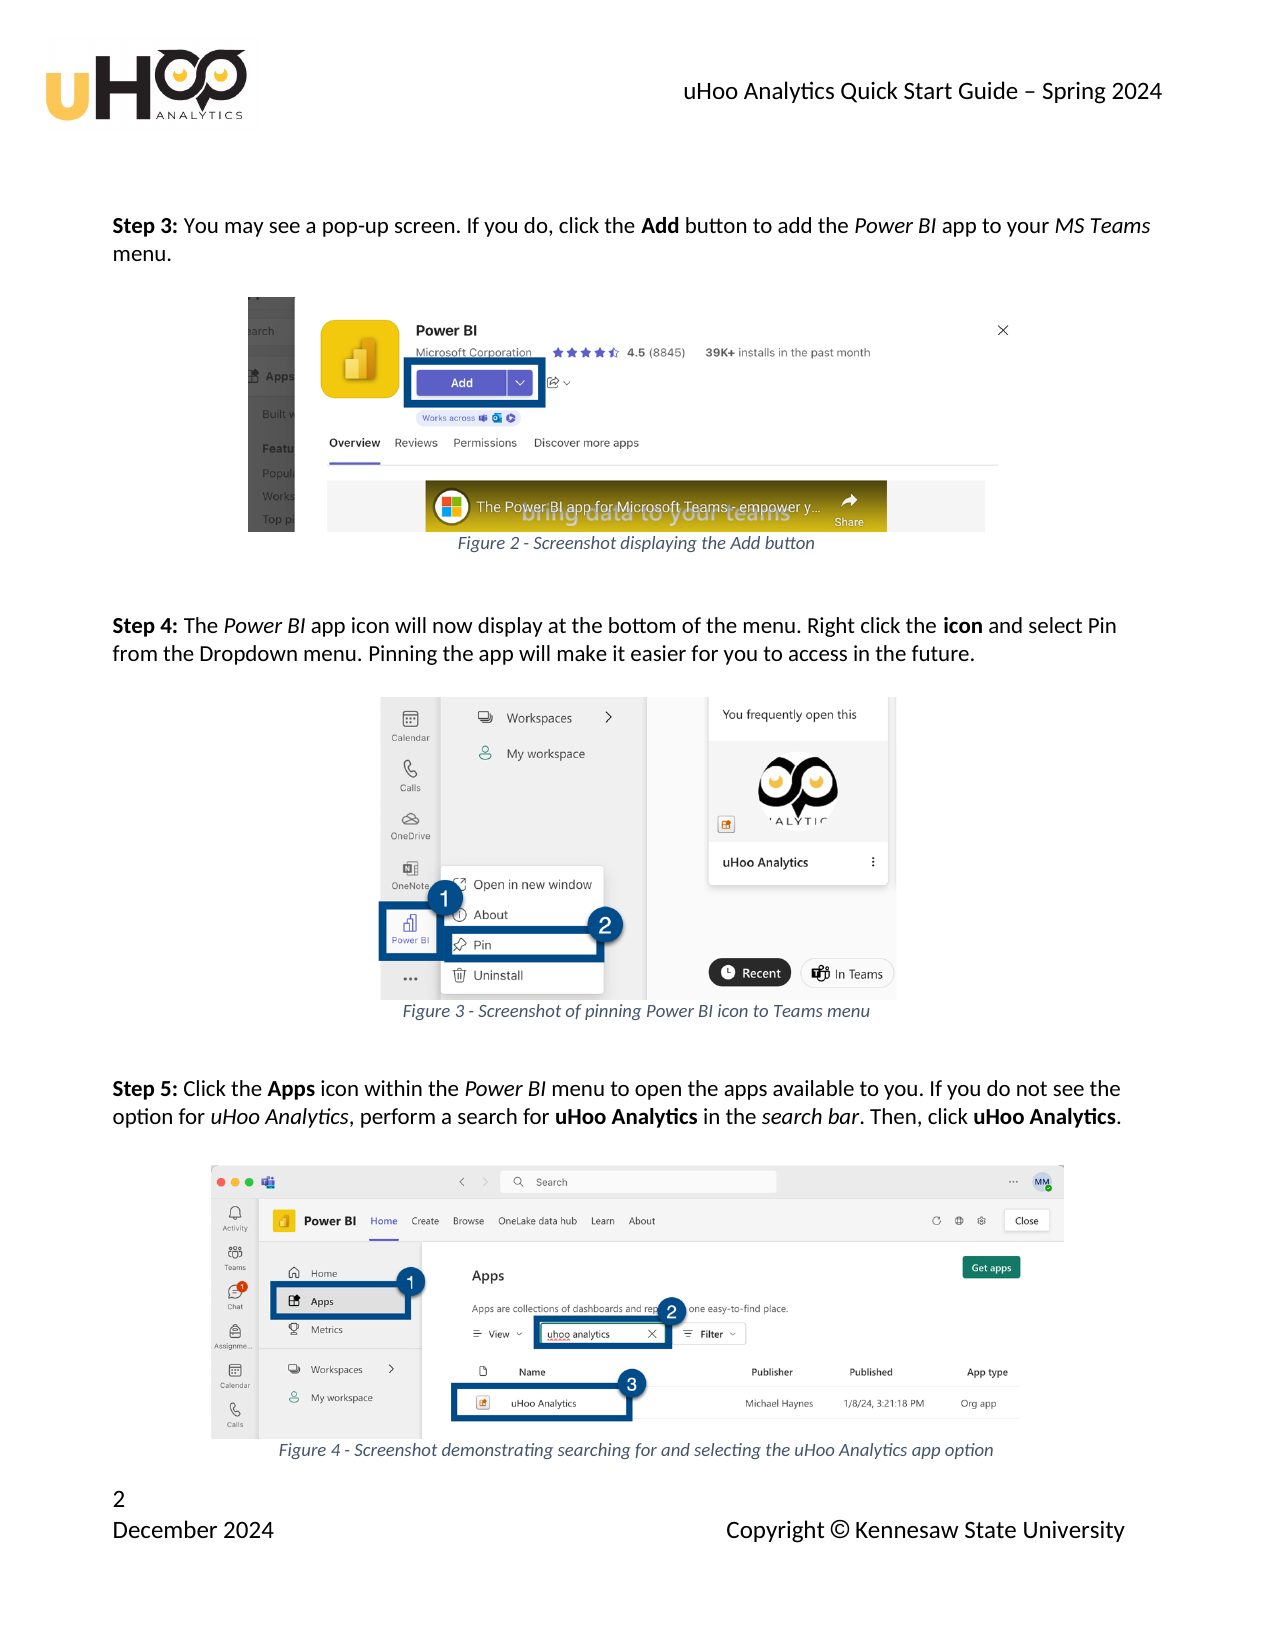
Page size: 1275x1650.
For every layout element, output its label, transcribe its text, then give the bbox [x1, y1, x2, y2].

picture [248, 297, 1027, 532]
picture [211, 1165, 1064, 1439]
picture [378, 697, 897, 1000]
text Step 4: The Power BI app icon will now display at the bottom of the menu. Right click the icon and select Pin from the Dropdown menu. Pinning the app will make it easier for you to access in the future. [112, 611, 1162, 667]
list Step 5: Click the Apps icon within the Power BI menu to open the apps available to you. If you do not see the option for uHoo Analytics, perform a search for uHoo Analytics in the search bar. Then, click uHoo Analytics. [112, 1074, 1162, 1130]
text Step 3: You may see a pop-up screen. If you do, click the Add button to add the Power BI app to your MS Teams menu. [112, 211, 1162, 267]
picture [41, 36, 259, 132]
